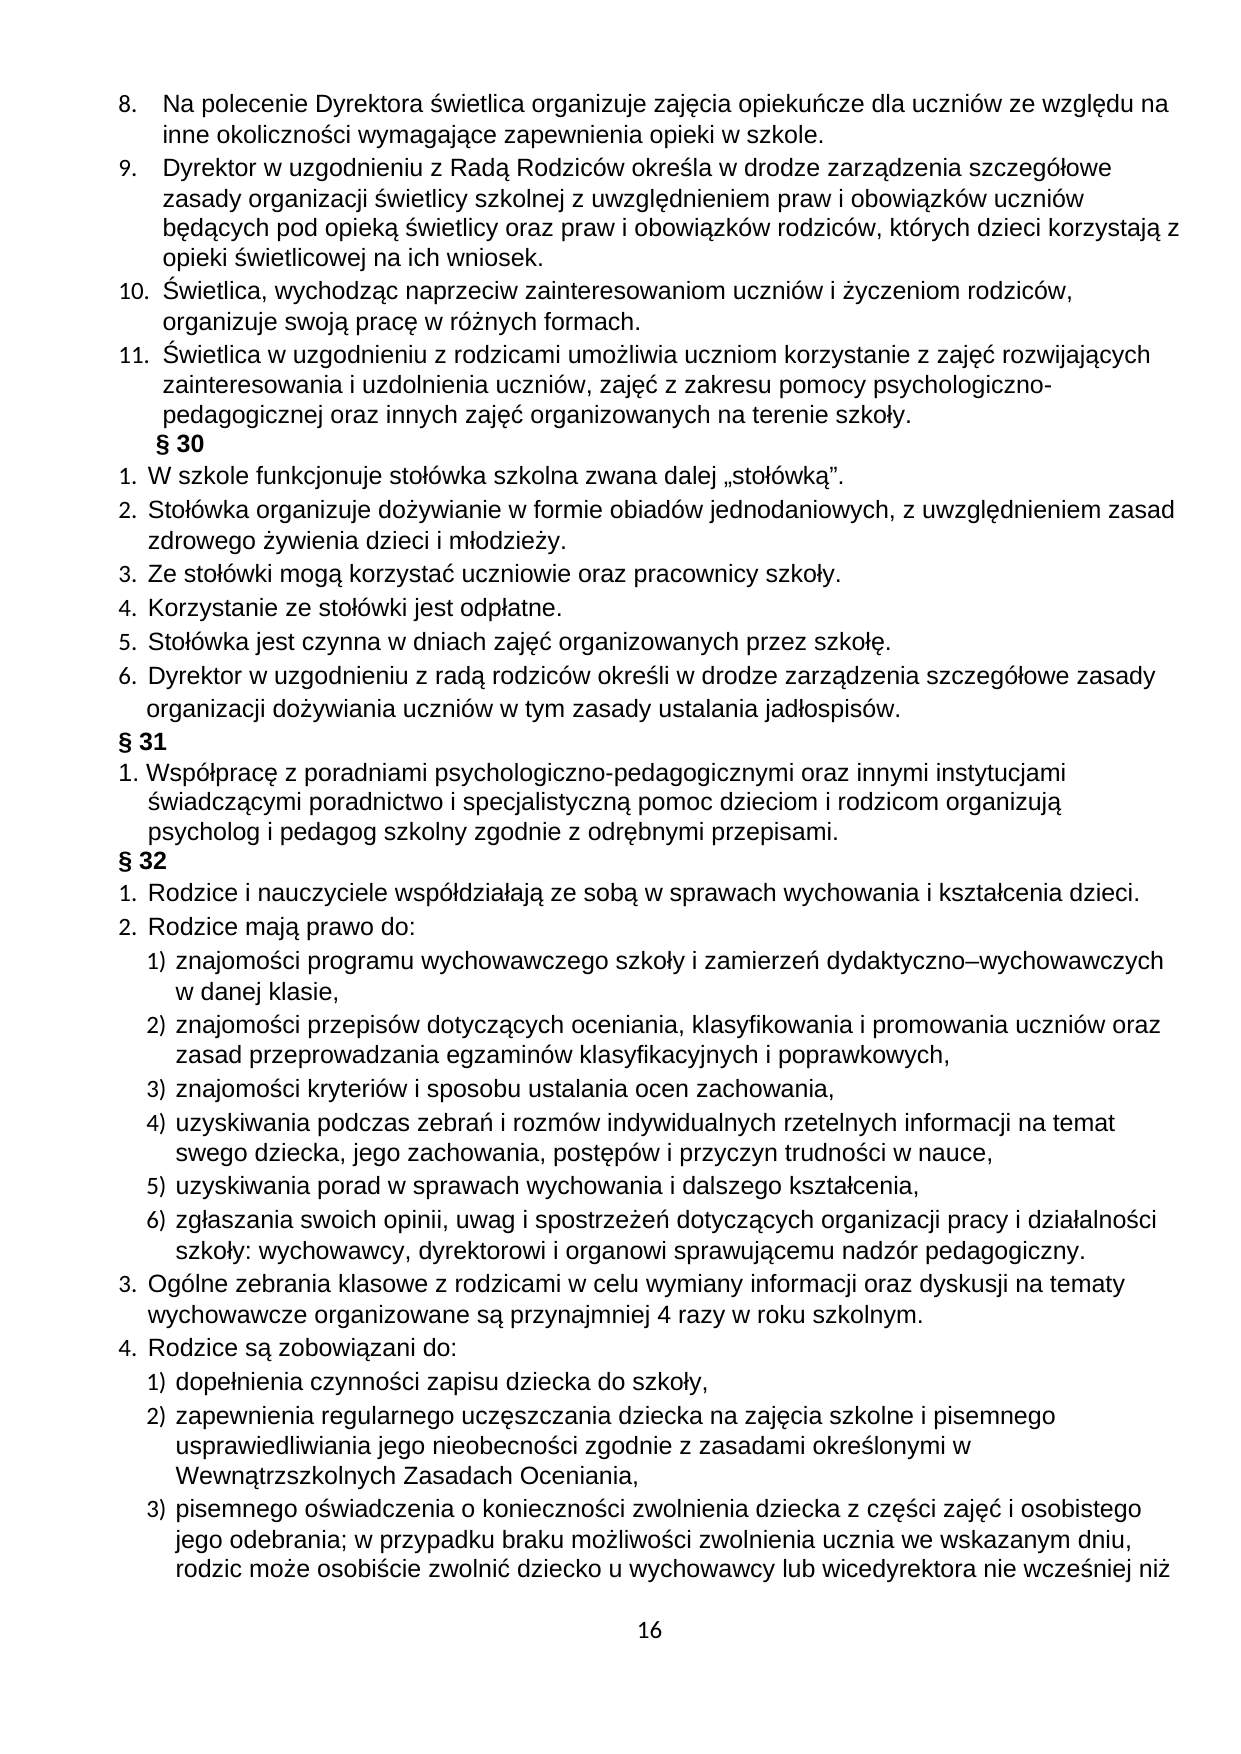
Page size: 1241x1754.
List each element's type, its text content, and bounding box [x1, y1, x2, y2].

text § 31 [118, 727, 1181, 755]
list Korzystanie ze stołówki jest odpłatne. [118, 592, 1181, 623]
list Rodzice mają prawo do: [118, 911, 1181, 942]
list zapewnienia regularnego uczęszczania dziecka na zajęcia szkolne i pisemnego usprawiedliwiania jego nieobecności zgodnie z zasadami określonymi w Wewnątrzszkolnych Zasadach Oceniania, [146, 1400, 1181, 1490]
text organizacji dożywiania uczniów w tym zasady ustalania jadłospisów. [146, 694, 1181, 723]
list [146, 1493, 1181, 1583]
list Stołówka jest czynna w dniach zajęć organizowanych przez szkołę. [118, 626, 1181, 657]
list Ogólne zebrania klasowe z rodzicami w celu wymiany informacji oraz dyskusji na tematy wychowawcze organizowane są przynajmniej 4 razy w roku szkolnym. [118, 1268, 1181, 1328]
text 1. Współpracę z poradniami psychologiczno-pedagogicznymi oraz innymi instytucjami świadczącymi poradnictwo i specjalistyczną pomoc dzieciom i rodzicom organizują psycholog i pedagog szkolny zgodnie z odrębnymi przepisami. [118, 758, 1181, 846]
list Na polecenie Dyrektora świetlica organizuje zajęcia opiekuńcze dla uczniów ze względu na inne okoliczności wymagające zapewnienia opieki w szkole. [118, 89, 1181, 149]
list Rodzice są zobowiązani do: [118, 1332, 1181, 1362]
list dopełnienia czynności zapisu dziecka do szkoły, [146, 1366, 1181, 1396]
list Rodzice i nauczyciele współdziałają ze sobą w sprawach wychowania i kształcenia dzieci. [118, 877, 1181, 908]
list znajomości kryteriów i sposobu ustalania ocen zachowania, [146, 1073, 1181, 1103]
list znajomości programu wychowawczego szkoły i zamierzeń dydaktyczno–wychowawczych w danej klasie, [146, 946, 1181, 1006]
list Świetlica w uzgodnieniu z rodzicami umożliwia uczniom korzystanie z zajęć rozwijających zainteresowania i uzdolnienia uczniów, zajęć z zakresu pomocy psychologiczno-pedagogicznej oraz innych zajęć organizowanych na terenie szkoły. [118, 339, 1181, 428]
text § 32 [118, 846, 1181, 875]
list zgłaszania swoich opinii, uwag i spostrzeżeń dotyczących organizacji pracy i działalności szkoły: wychowawcy, dyrektorowi i organowi sprawującemu nadzór pedagogiczny. [146, 1204, 1181, 1265]
list Dyrektor w uzgodnieniu z Radą Rodziców określa w drodze zarządzenia szczegółowe zasady organizacji świetlicy szkolnej z uwzględnieniem praw i obowiązków uczniów będących pod opieką świetlicy oraz praw i obowiązków rodziców, których dzieci korzystają z opieki świetlicowej na ich wniosek. [118, 152, 1181, 272]
list uzyskiwania podczas zebrań i rozmów indywidualnych rzetelnych informacji na temat swego dziecka, jego zachowania, postępów i przyczyn trudności w nauce, [146, 1107, 1181, 1167]
text § 30 [156, 429, 1181, 458]
list Ze stołówki mogą korzystać uczniowie oraz pracownicy szkoły. [118, 558, 1181, 588]
list W szkole funkcjonuje stołówka szkolna zwana dalej „stołówką”. [118, 460, 1181, 491]
list uzyskiwania porad w sprawach wychowania i dalszego kształcenia, [146, 1171, 1181, 1201]
list Stołówka organizuje dożywianie w formie obiadów jednodaniowych, z uwzględnieniem zasad zdrowego żywienia dzieci i młodzieży. [118, 494, 1181, 554]
list Świetlica, wychodząc naprzeciw zainteresowaniom uczniów i życzeniom rodziców, organizuje swoją pracę w różnych formach. [118, 275, 1181, 335]
list znajomości przepisów dotyczących oceniania, klasyfikowania i promowania uczniów oraz zasad przeprowadzania egzaminów klasyfikacyjnych i poprawkowych, [146, 1009, 1181, 1069]
list Dyrektor w uzgodnieniu z radą rodziców określi w drodze zarządzenia szczegółowe zasady [118, 660, 1181, 691]
